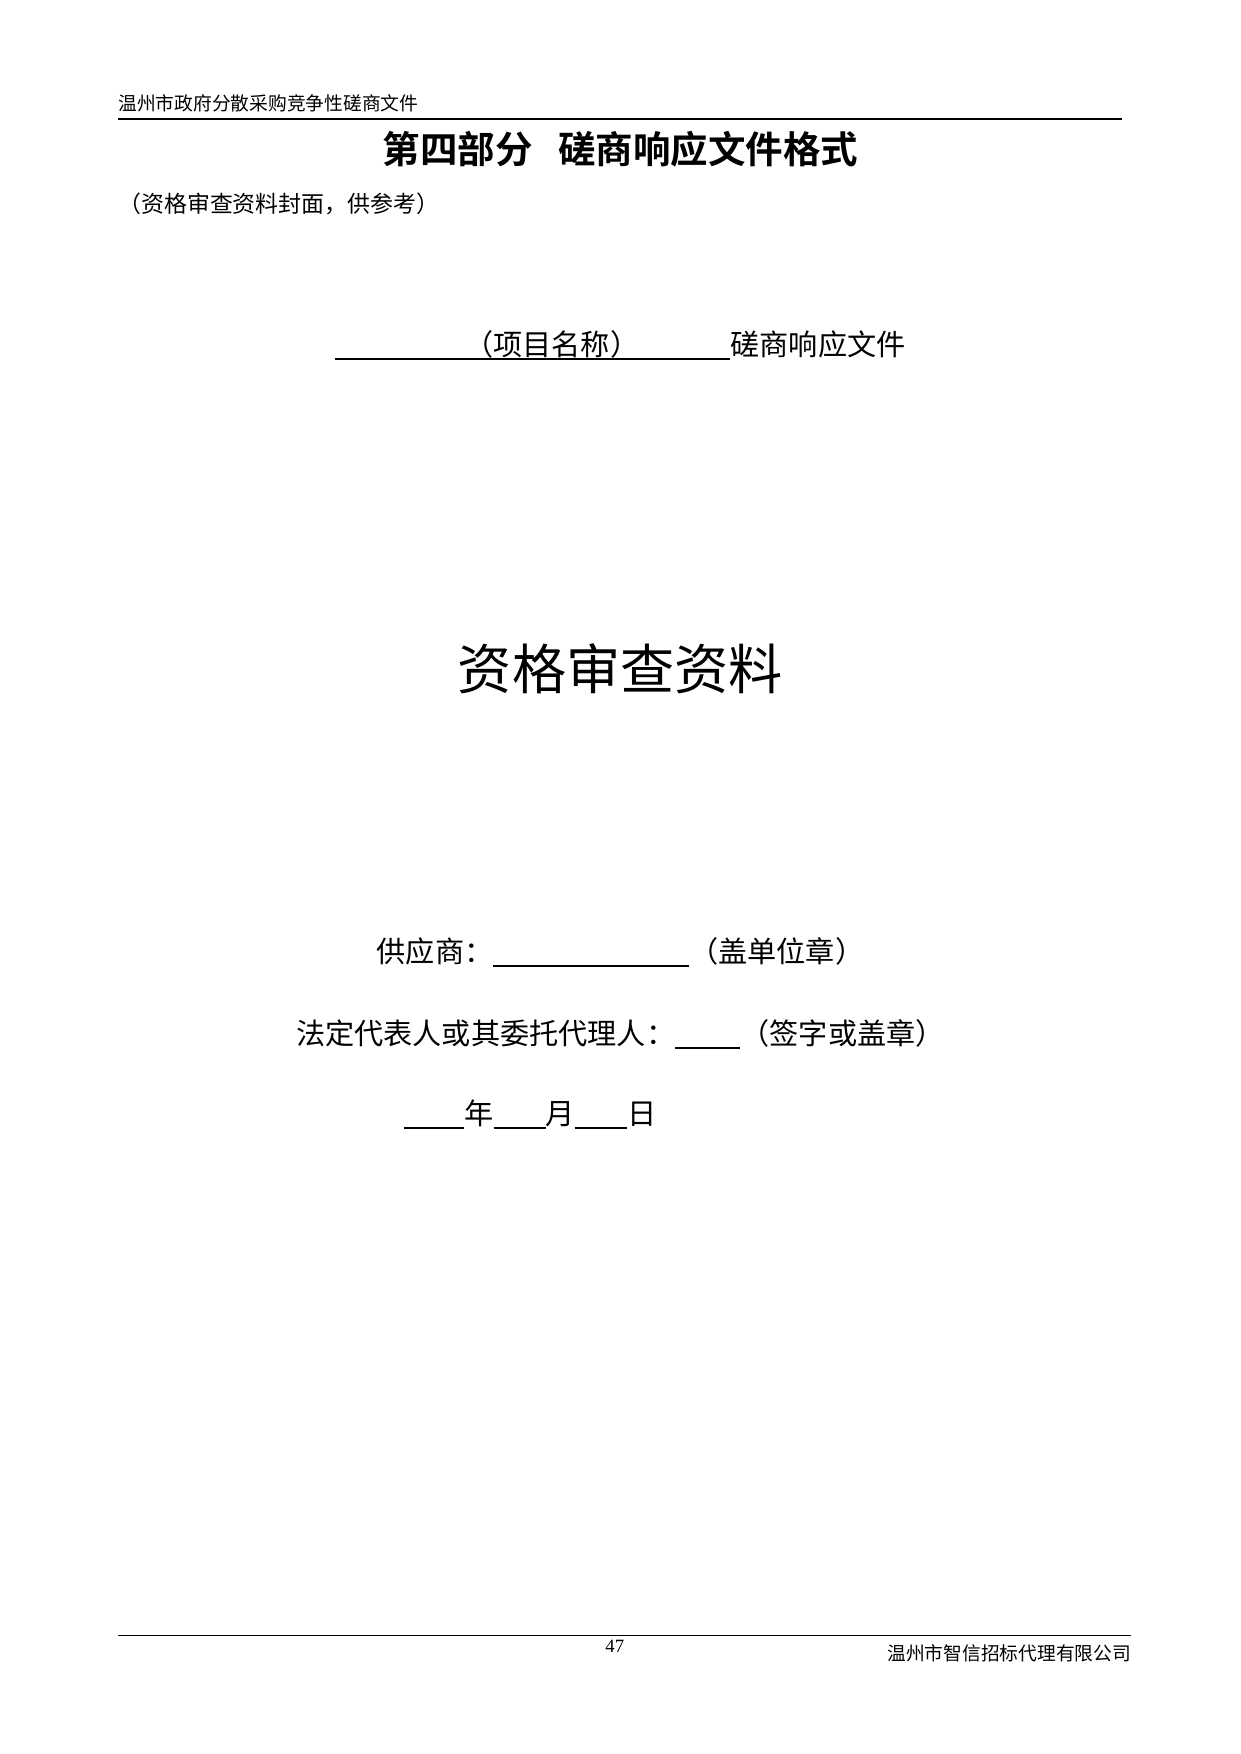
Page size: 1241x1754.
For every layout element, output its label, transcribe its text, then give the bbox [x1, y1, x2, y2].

text 资格审查资料 [118, 627, 1122, 705]
text 供应商： （盖单位章） [118, 929, 1122, 971]
subtitle 第四部分 磋商响应文件格式 [118, 120, 1122, 174]
text 年 月 日 [118, 1093, 1122, 1132]
text （项目名称） 磋商响应文件 [118, 321, 1122, 364]
text （资格审查资料封面，供参考） [118, 186, 1122, 219]
text 法定代表人或其委托代理人： （签字或盖章） [118, 1011, 1122, 1053]
